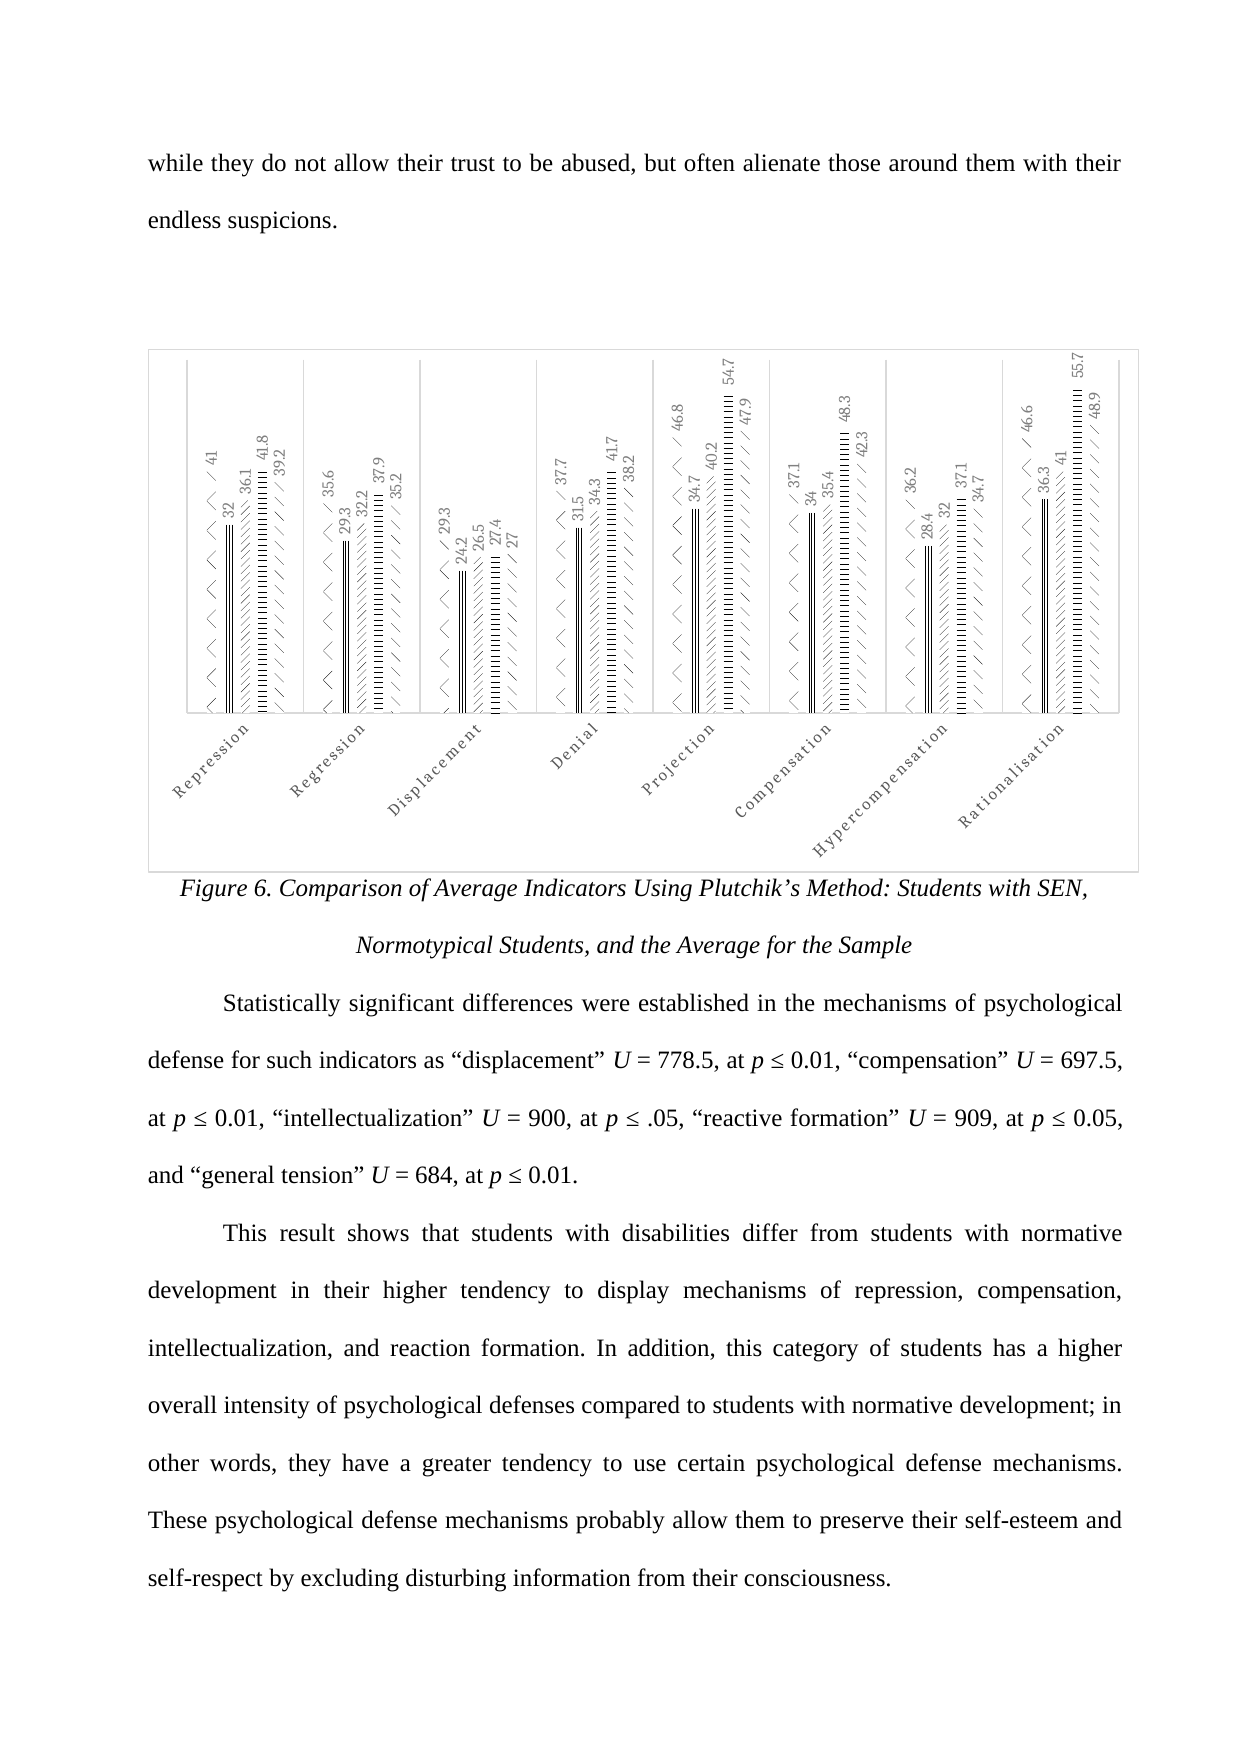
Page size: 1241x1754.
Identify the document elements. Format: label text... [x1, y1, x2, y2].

text This result shows that students with disabilities differ from students with normative development in their higher tendency to display mechanisms of repression, compensation, intellectualization, and reaction formation. In addition, this category of students has a higher overall intensity of psychological defenses compared to students with normative development; in other words, they have a greater tendency to use certain psychological defense mechanisms. These psychological defense mechanisms probably allow them to preserve their self-esteem and self-respect by excluding disturbing information from their consciousness. [148, 1218, 1123, 1592]
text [148, 148, 1123, 234]
text Figure 6. Comparison of Average Indicators Using Plutchik’s Method: Students with SEN, Normotypical Students, and the Average for the Sample [148, 873, 1123, 959]
text Statistically significant differences were established in the mechanisms of psychological defense for such indicators as “displacement” U = 778.5, at p ≤ 0.01, “compensation” U = 697.5, at p ≤ 0.01, “intellectualization” U = 900, at p ≤ .05, “reactive formation” U = 909, at p ≤ 0.05, and “general tension” U = 684, at p ≤ 0.01. [148, 988, 1123, 1189]
